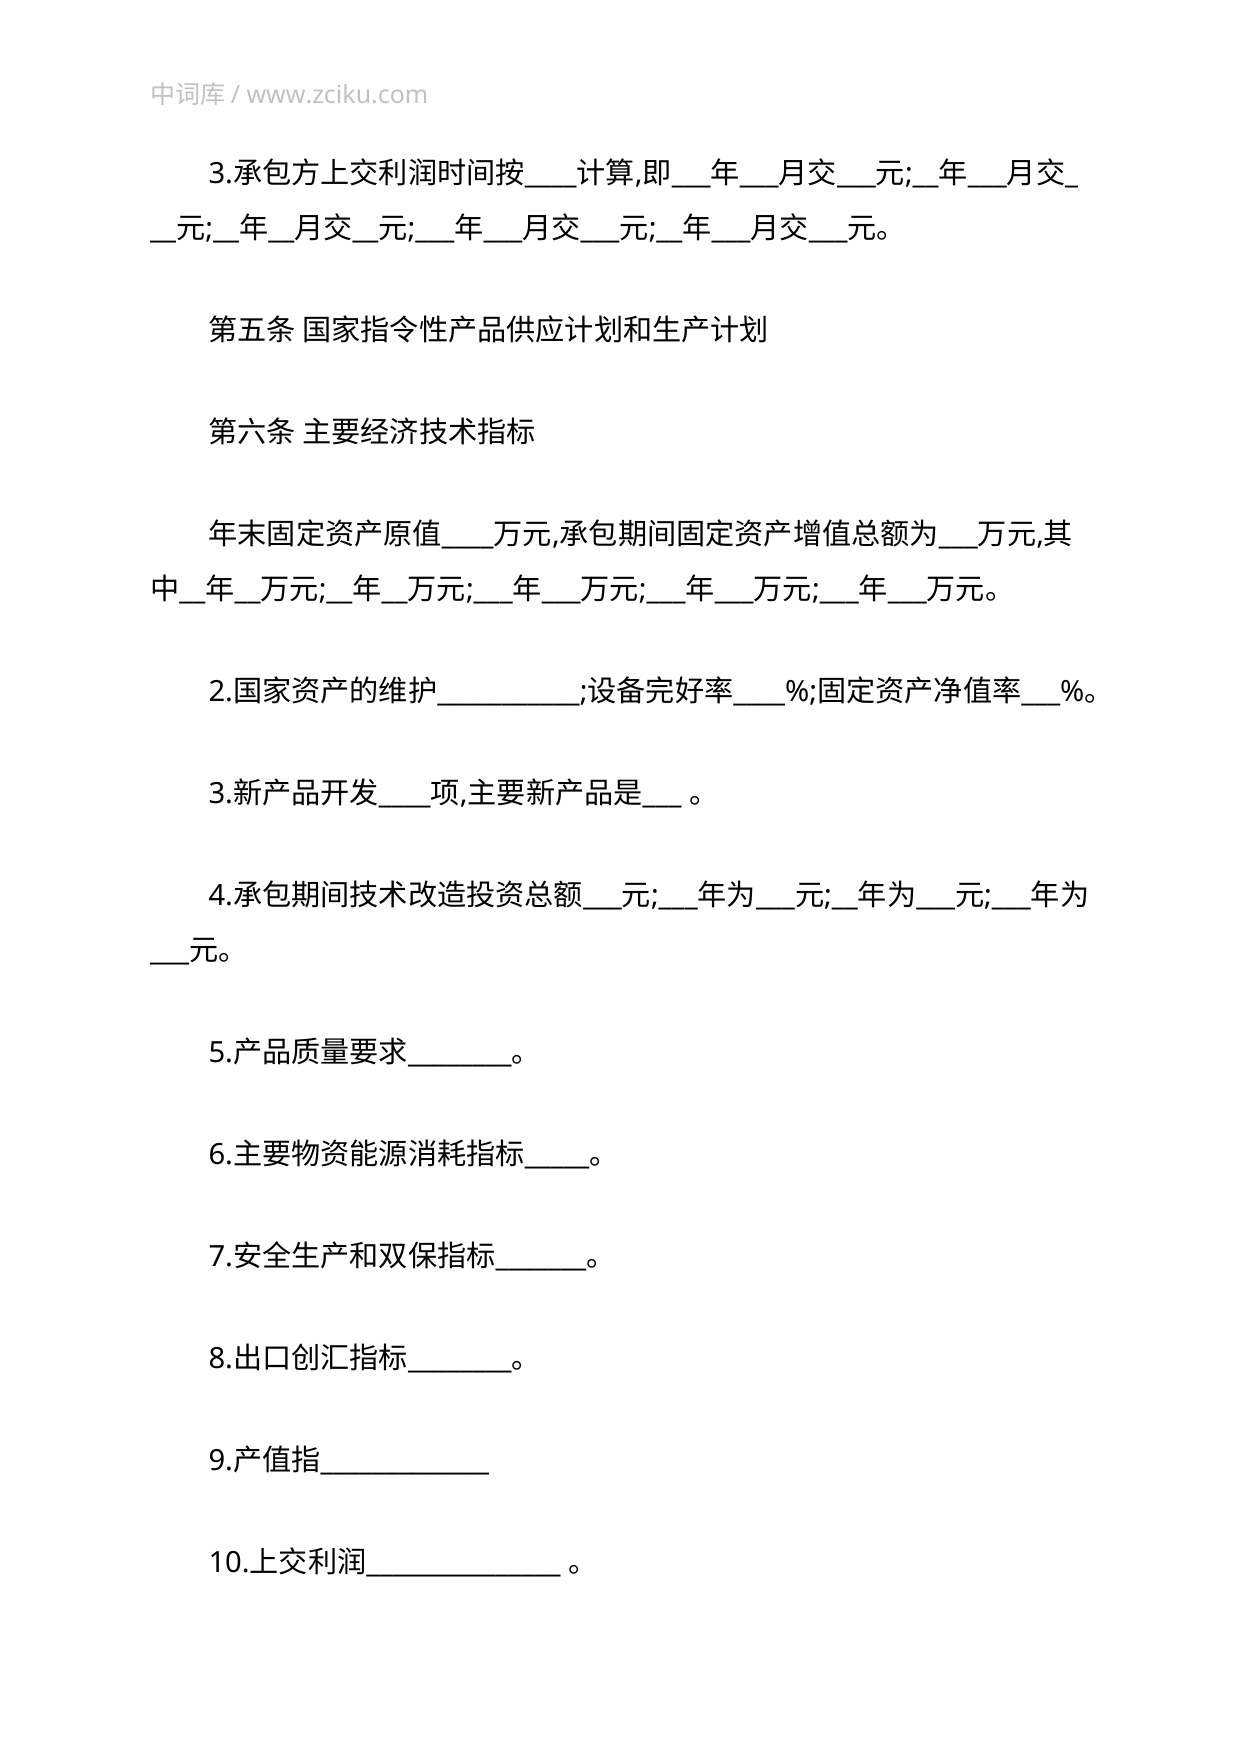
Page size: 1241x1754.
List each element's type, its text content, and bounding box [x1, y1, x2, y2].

text 年末固定资产原值____万元,承包期间固定资产增值总额为___万元,其中__年__万元;__年__万元;___年___万元;___年___万元;___年___万元。 [150, 511, 1090, 608]
text 3.承包方上交利润时间按____计算,即___年___月交___元;__年___月交___元;__年__月交__元;___年___月交___元;__年___月交___元。 [150, 150, 1090, 247]
text 2.国家资产的维护___________;设备完好率____%;固定资产净值率___%。 [150, 667, 1090, 710]
text 第六条 主要经济技术指标 [150, 409, 1090, 451]
text 5.产品质量要求________。 [150, 1028, 1090, 1071]
text 8.出口创汇指标________。 [150, 1334, 1090, 1377]
text 7.安全生产和双保指标_______。 [150, 1232, 1090, 1275]
text 10.上交利润_______________ 。 [150, 1538, 1090, 1581]
text 第五条 国家指令性产品供应计划和生产计划 [150, 307, 1090, 349]
text 4.承包期间技术改造投资总额___元;___年为___元;__年为___元;___年为___元。 [150, 871, 1090, 969]
text 3.新产品开发____项,主要新产品是___ 。 [150, 769, 1090, 812]
text 9.产值指_____________ [150, 1436, 1090, 1479]
text 6.主要物资能源消耗指标_____。 [150, 1130, 1090, 1173]
